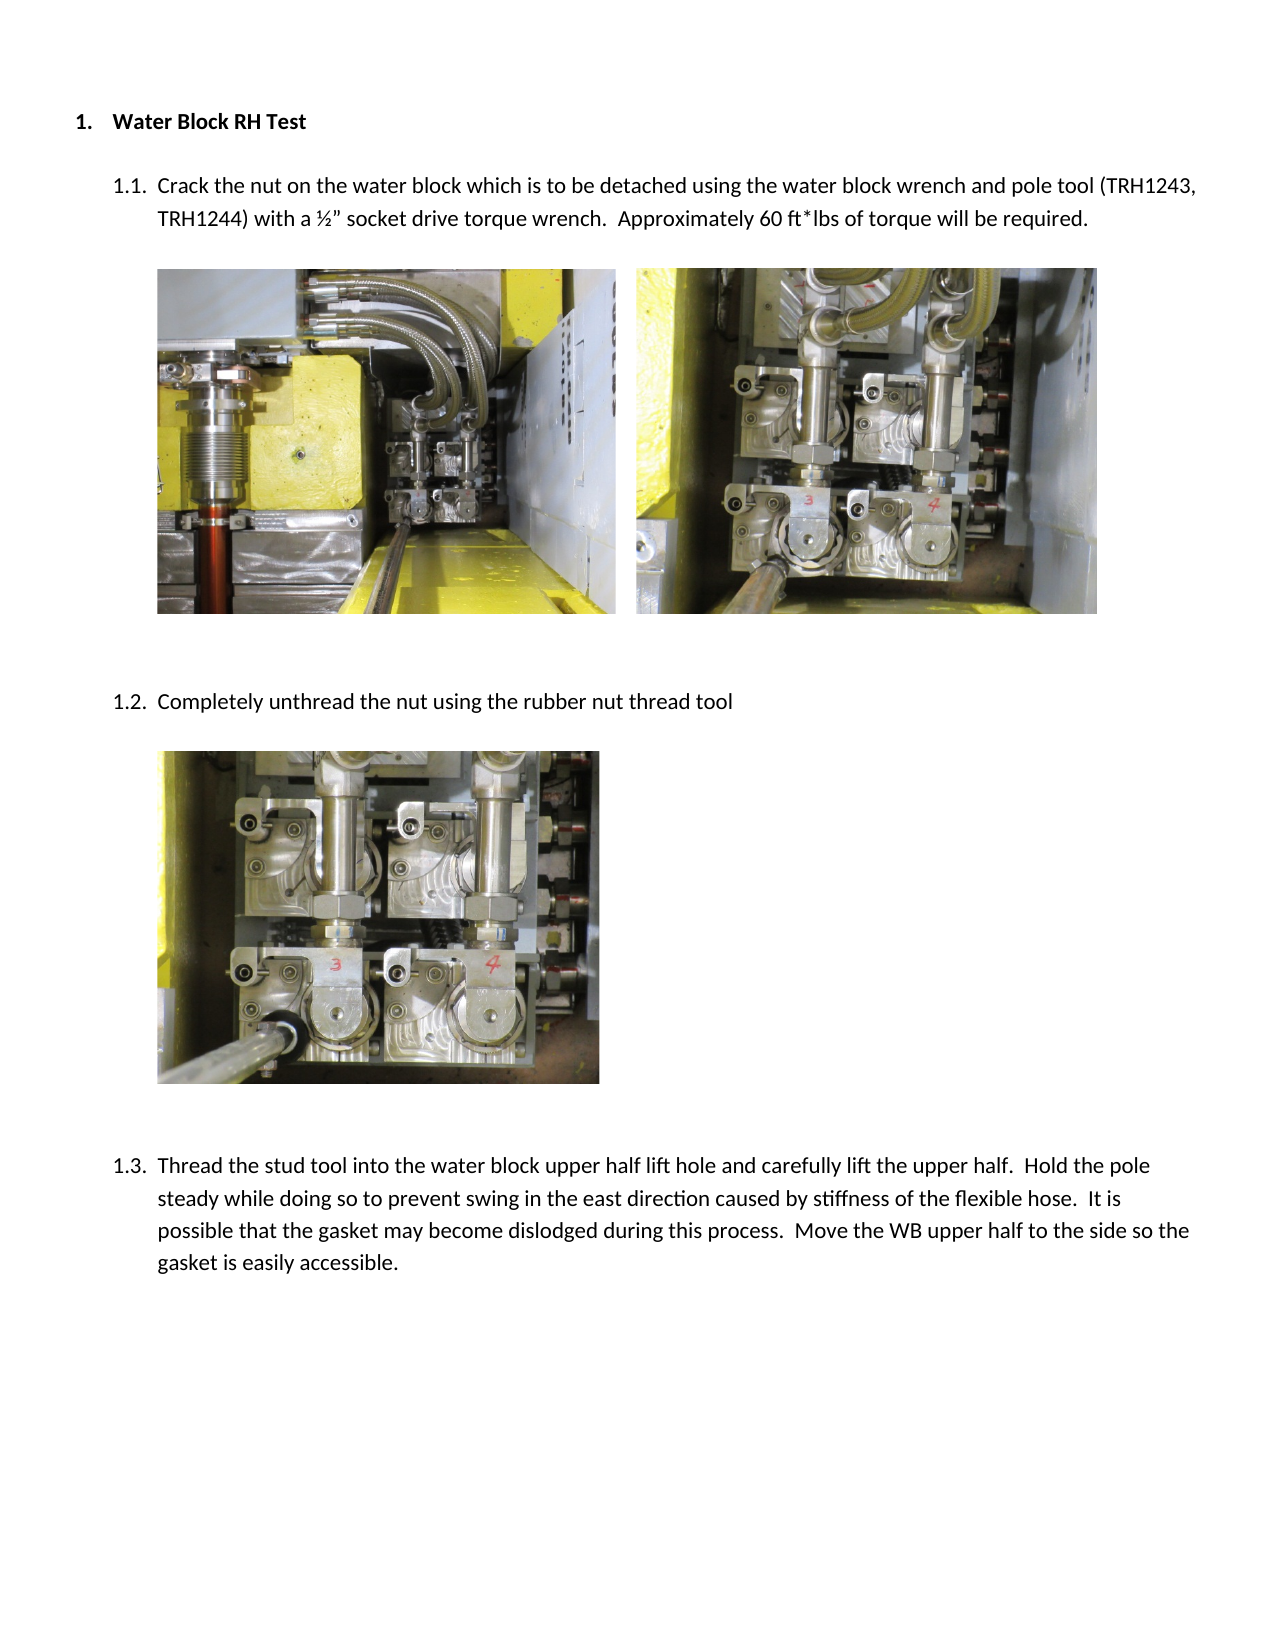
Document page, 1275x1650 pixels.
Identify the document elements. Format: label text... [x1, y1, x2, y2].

picture [157, 751, 600, 1084]
picture [636, 268, 1097, 614]
list Water Block RH Test [75, 107, 1200, 167]
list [112, 1152, 1200, 1308]
picture [157, 269, 616, 614]
